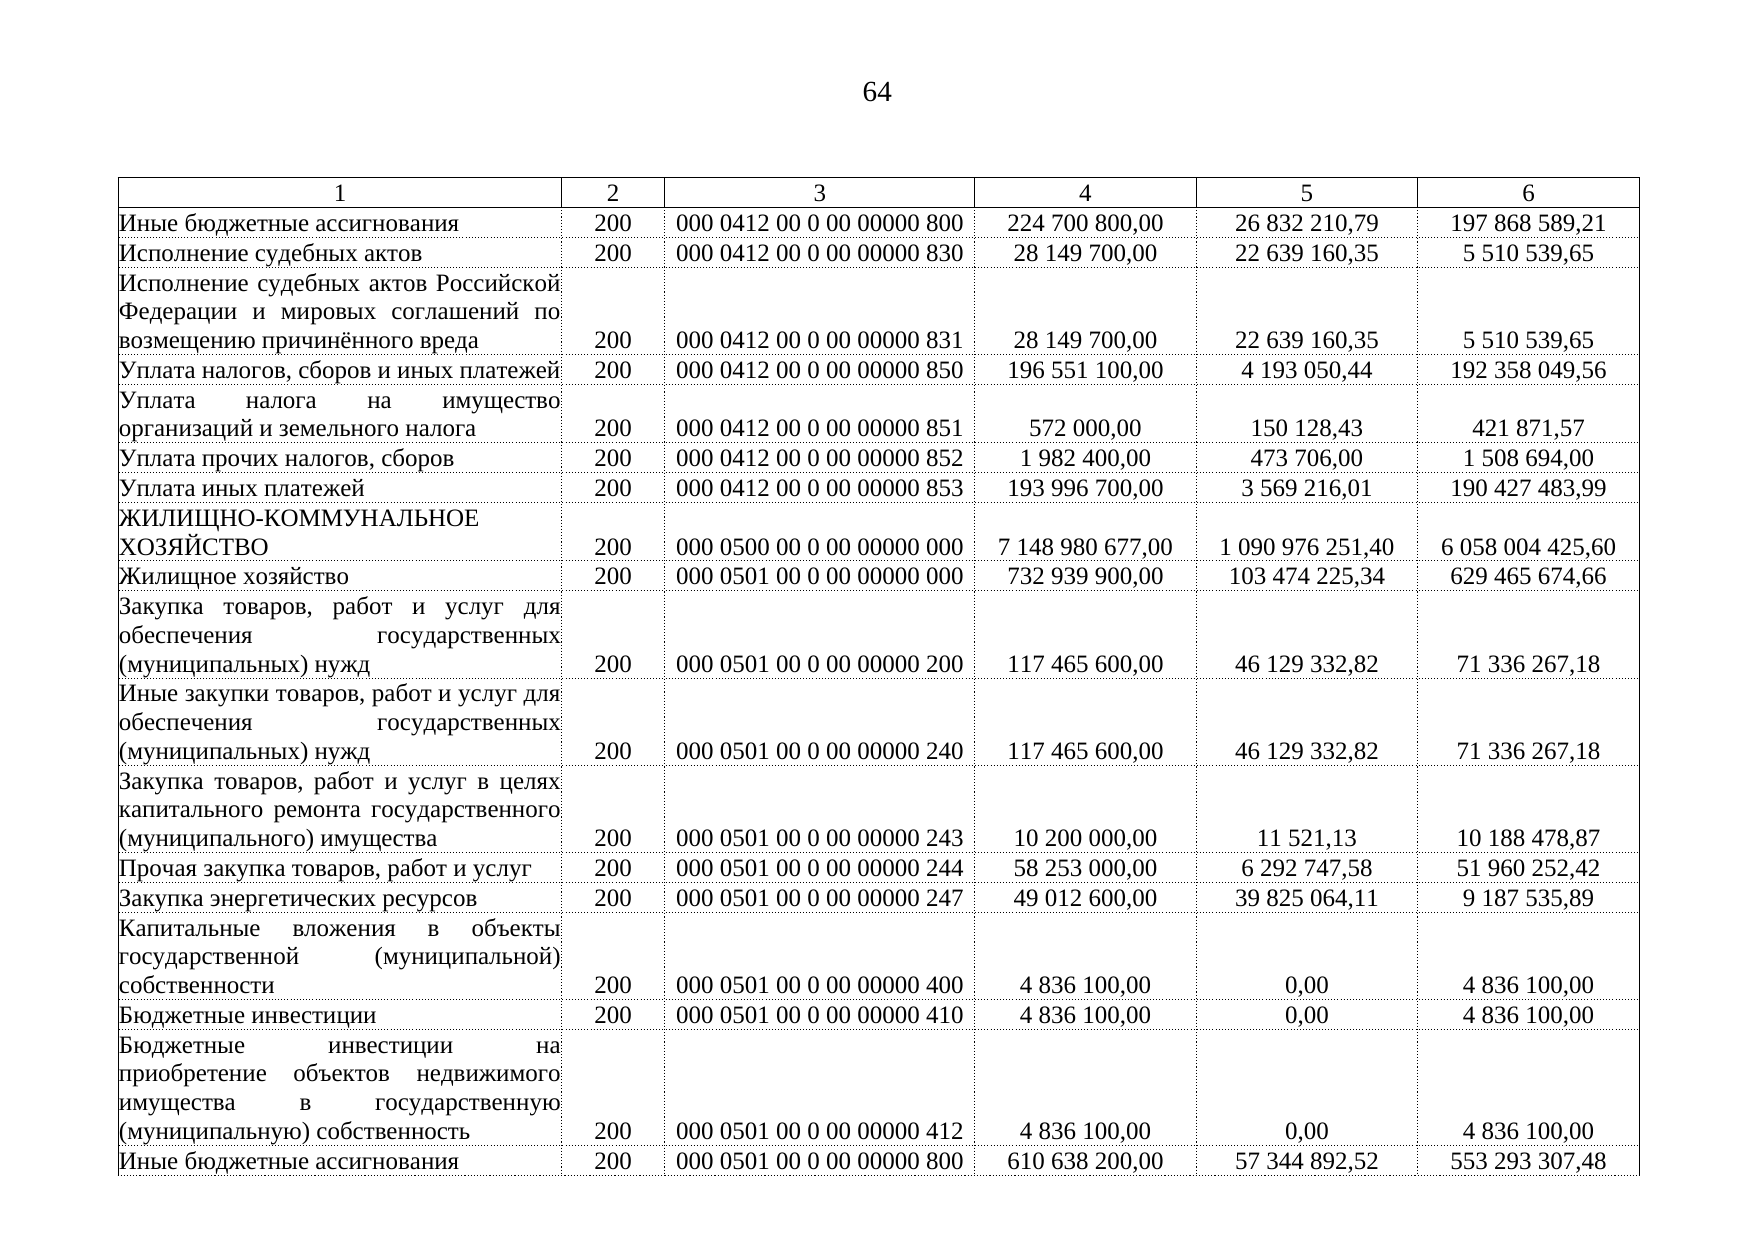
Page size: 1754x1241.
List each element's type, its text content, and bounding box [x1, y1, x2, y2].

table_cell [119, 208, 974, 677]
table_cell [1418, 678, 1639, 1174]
table_header 6 [1418, 178, 1639, 207]
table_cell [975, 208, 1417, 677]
table_header 2 [562, 178, 664, 207]
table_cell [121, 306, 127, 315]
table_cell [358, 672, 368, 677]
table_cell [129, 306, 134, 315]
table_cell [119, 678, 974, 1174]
table_header 5 [1197, 178, 1417, 207]
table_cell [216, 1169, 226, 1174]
table_header 1 [119, 178, 561, 207]
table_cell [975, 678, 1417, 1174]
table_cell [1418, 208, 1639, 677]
table_header 3 [665, 178, 974, 207]
table_header 4 [975, 178, 1196, 207]
